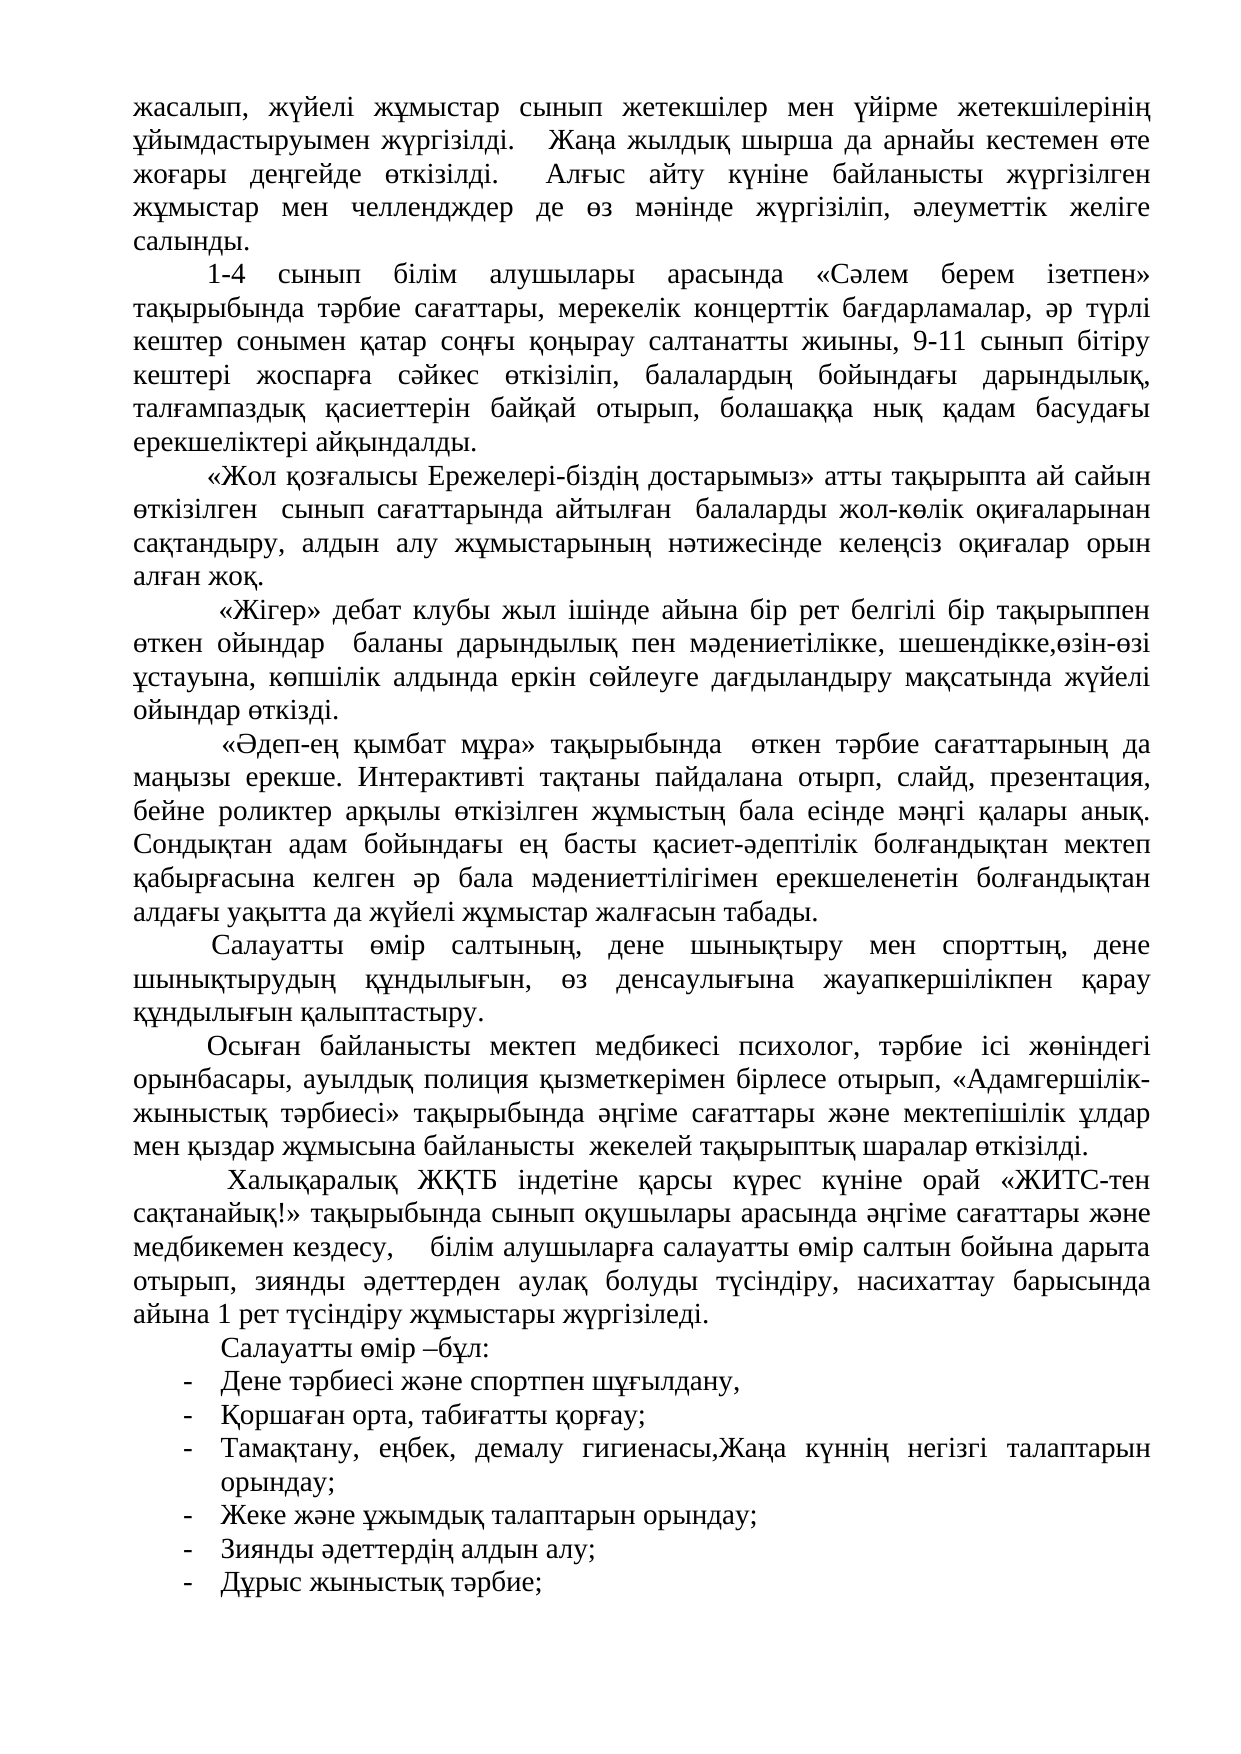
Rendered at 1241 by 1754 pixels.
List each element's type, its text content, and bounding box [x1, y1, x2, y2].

list Зиянды әдеттердің алдын алу; [183, 1531, 1152, 1564]
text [133, 89, 1152, 256]
list Дұрыс жыныстық тәрбие; [183, 1564, 1152, 1598]
text Салауатты өмір салтының, дене шынықтыру мен спорттың, дене шынықтырудың құндылығын, өз денсаулығына жауапкершілікпен қарау құндылығын қалыптастыру. [133, 927, 1152, 1028]
text Халықаралық ЖҚТБ індетіне қарсы күрес күніне орай «ЖИТС-тен сақтанайық!» тақырыбында сынып оқушылары арасында әңгіме сағаттары және медбикемен кездесу, білім алушыларға салауатты өмір салтын бойына дарыта отырып, зиянды әдеттерден аулақ болуды түсіндіру, насихаттау барысында айына 1 рет түсіндіру жұмыстары жүргізіледі. [133, 1162, 1152, 1330]
text 1-4 сынып білім алушылары арасында «Сәлем берем ізетпен» тақырыбында тәрбие сағаттары, мерекелік концерттік бағдарламалар, әр түрлі кештер сонымен қатар соңғы қоңырау салтанатты жиыны, 9-11 сынып бітіру кештері жоспарға сәйкес өткізіліп, балалардың бойындағы дарындылық, талғампаздық қасиеттерін байқай отырып, болашаққа нық қадам басудағы ерекшеліктері айқындалды. [133, 256, 1152, 458]
text «Жігер» дебат клубы жыл ішінде айына бір рет белгілі бір тақырыппен өткен ойындар баланы дарындылық пен мәдениетілікке, шешендікке,өзін-өзі ұстауына, көпшілік алдында еркін сөйлеуге дағдыландыру мақсатында жүйелі ойындар өткізді. [133, 592, 1152, 726]
list Тамақтану, еңбек, демалу гигиенасы,Жаңа күннің негізгі талаптарын орындау; [183, 1430, 1152, 1497]
text «Әдеп-ең қымбат мұра» тақырыбында өткен тәрбие сағаттарының да маңызы ерекше. Интерактивті тақтаны пайдалана отырп, слайд, презентация, бейне роликтер арқылы өткізілген жұмыстың бала есінде мәңгі қалары анық. Сондықтан адам бойындағы ең басты қасиет-әдептілік болғандықтан мектеп қабырғасына келген әр бала мәдениеттілігімен ерекшеленетін болғандықтан алдағы уақытта да жүйелі жұмыстар жалғасын табады. [133, 726, 1152, 927]
list Дене тәрбиесі және спортпен шұғылдану, [183, 1363, 1152, 1397]
text Салауатты өмір –бұл: [133, 1330, 1152, 1363]
text Осыған байланысты мектеп медбикесі психолог, тәрбие ісі жөніндегі орынбасары, ауылдық полиция қызметкерімен бірлесе отырып, «Адамгершілік-жыныстық тәрбиесі» тақырыбында әңгіме сағаттары және мектепішілік ұлдар мен қыздар жұмысына байланысты жекелей тақырыптық шаралар өткізілді. [133, 1028, 1152, 1162]
list Қоршаған орта, табиғатты қорғау; [183, 1397, 1152, 1430]
list Жеке және ұжымдық талаптарын орындау; [183, 1497, 1152, 1531]
text «Жол қозғалысы Ережелері-біздің достарымыз» атты тақырыпта ай сайын өткізілген сынып сағаттарында айтылған балаларды жол-көлік оқиғаларынан сақтандыру, алдын алу жұмыстарының нәтижесінде келеңсіз оқиғалар орын алған жоқ. [133, 458, 1152, 592]
